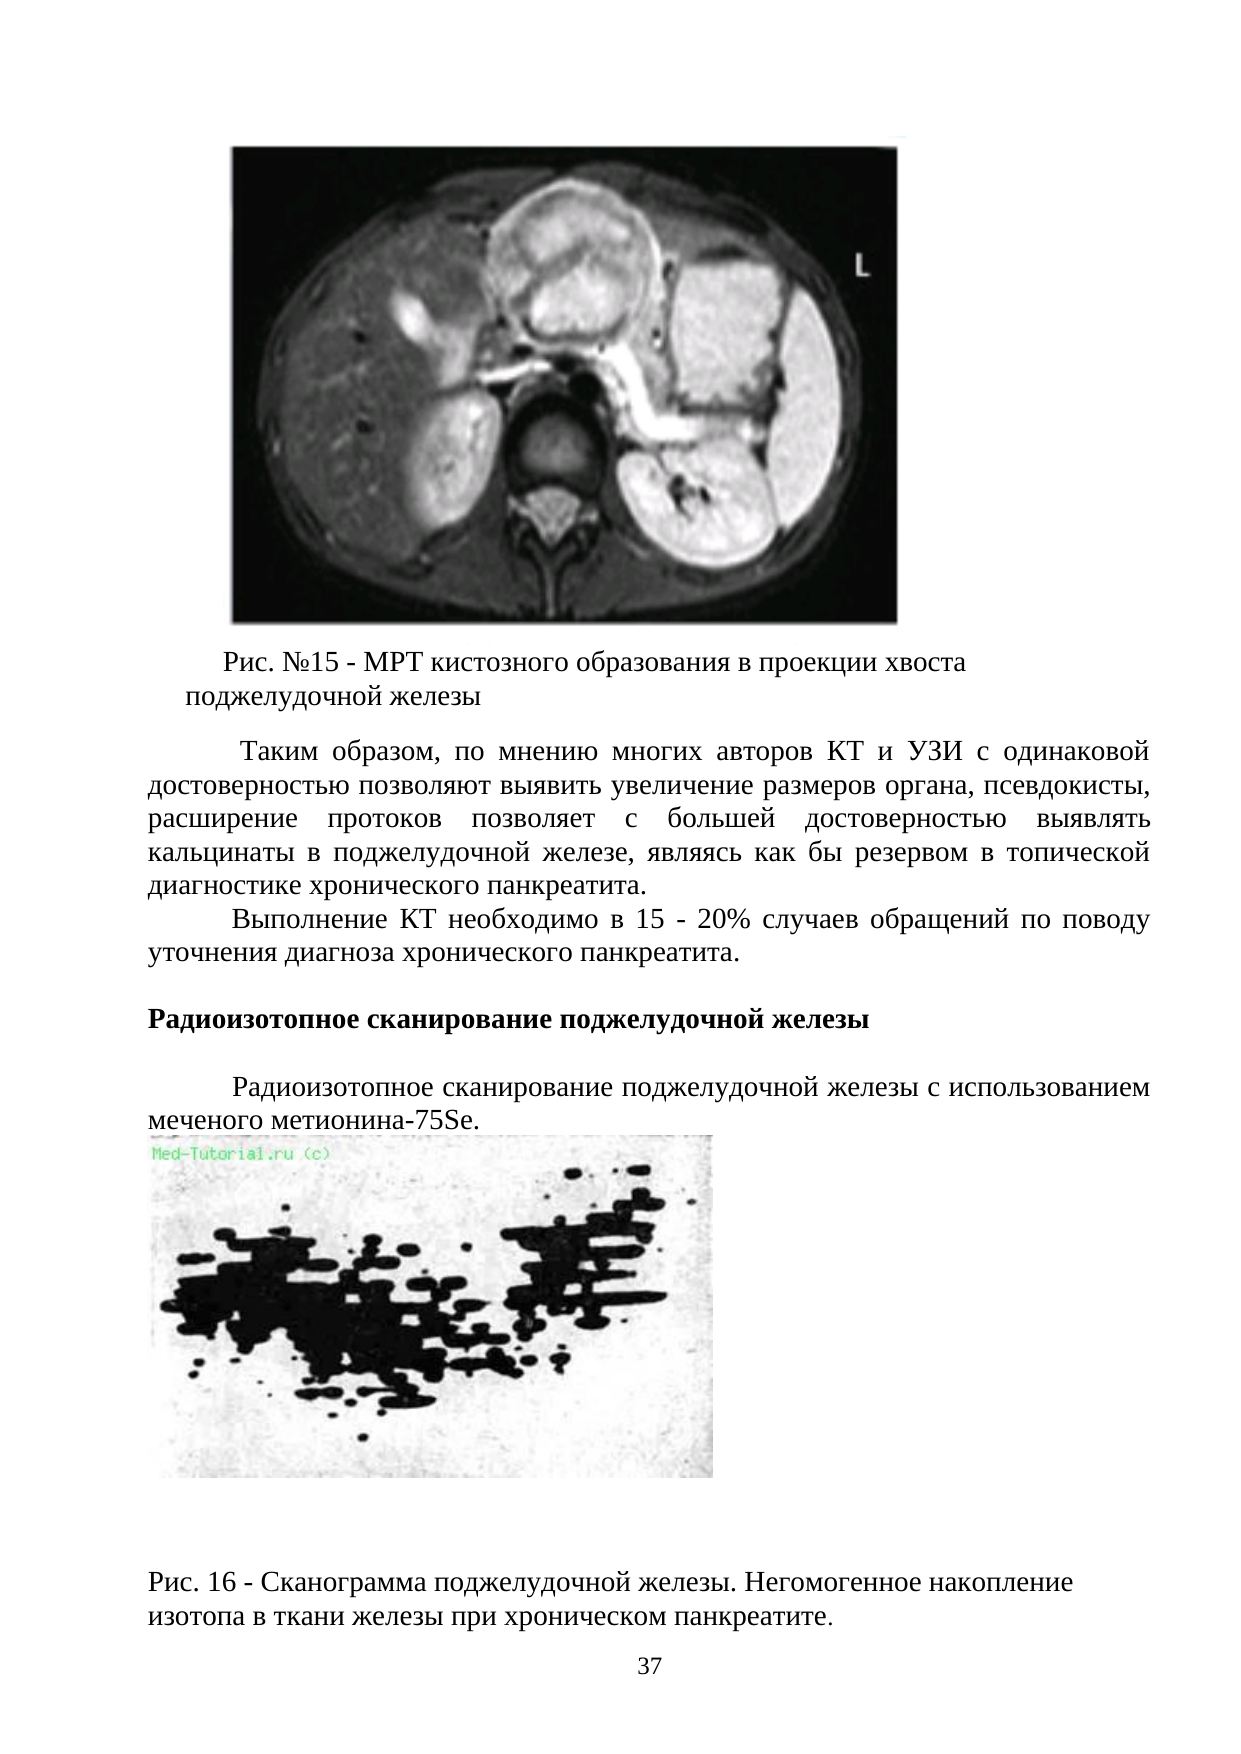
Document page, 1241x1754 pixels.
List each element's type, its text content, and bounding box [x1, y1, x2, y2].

text Радиоизотопное сканирование поджелудочной железы [148, 1002, 1152, 1035]
text Радиоизотопное сканирование поджелудочной железы с использованием меченого метионина-75Sе. [148, 1069, 1152, 1136]
picture [222, 136, 907, 645]
text Таким образом, по мнению многих авторов КТ и УЗИ с одинаковой достоверностью позволяют выявить увеличение размеров органа, псевдокисты, расширение протоков позволяет с большей достоверностью выявлять кальцинаты в поджелудочной железе, являясь как бы резервом в топической диагностике хронического панкреатита. [148, 733, 1152, 901]
picture [147, 1135, 713, 1478]
text Рис. 16 - Сканограмма поджелудочной железы. Негомогенное накопление изотопа в ткани железы при хроническом панкреатите. [148, 1536, 1152, 1632]
text Выполнение КТ необходимо в 15 - 20% случаев обращений по поводу уточнения диагноза хронического панкреатита. [148, 901, 1152, 968]
text Рис. №15 - МРТ кистозного образования в проекции хвоста поджелудочной железы [185, 644, 1152, 712]
